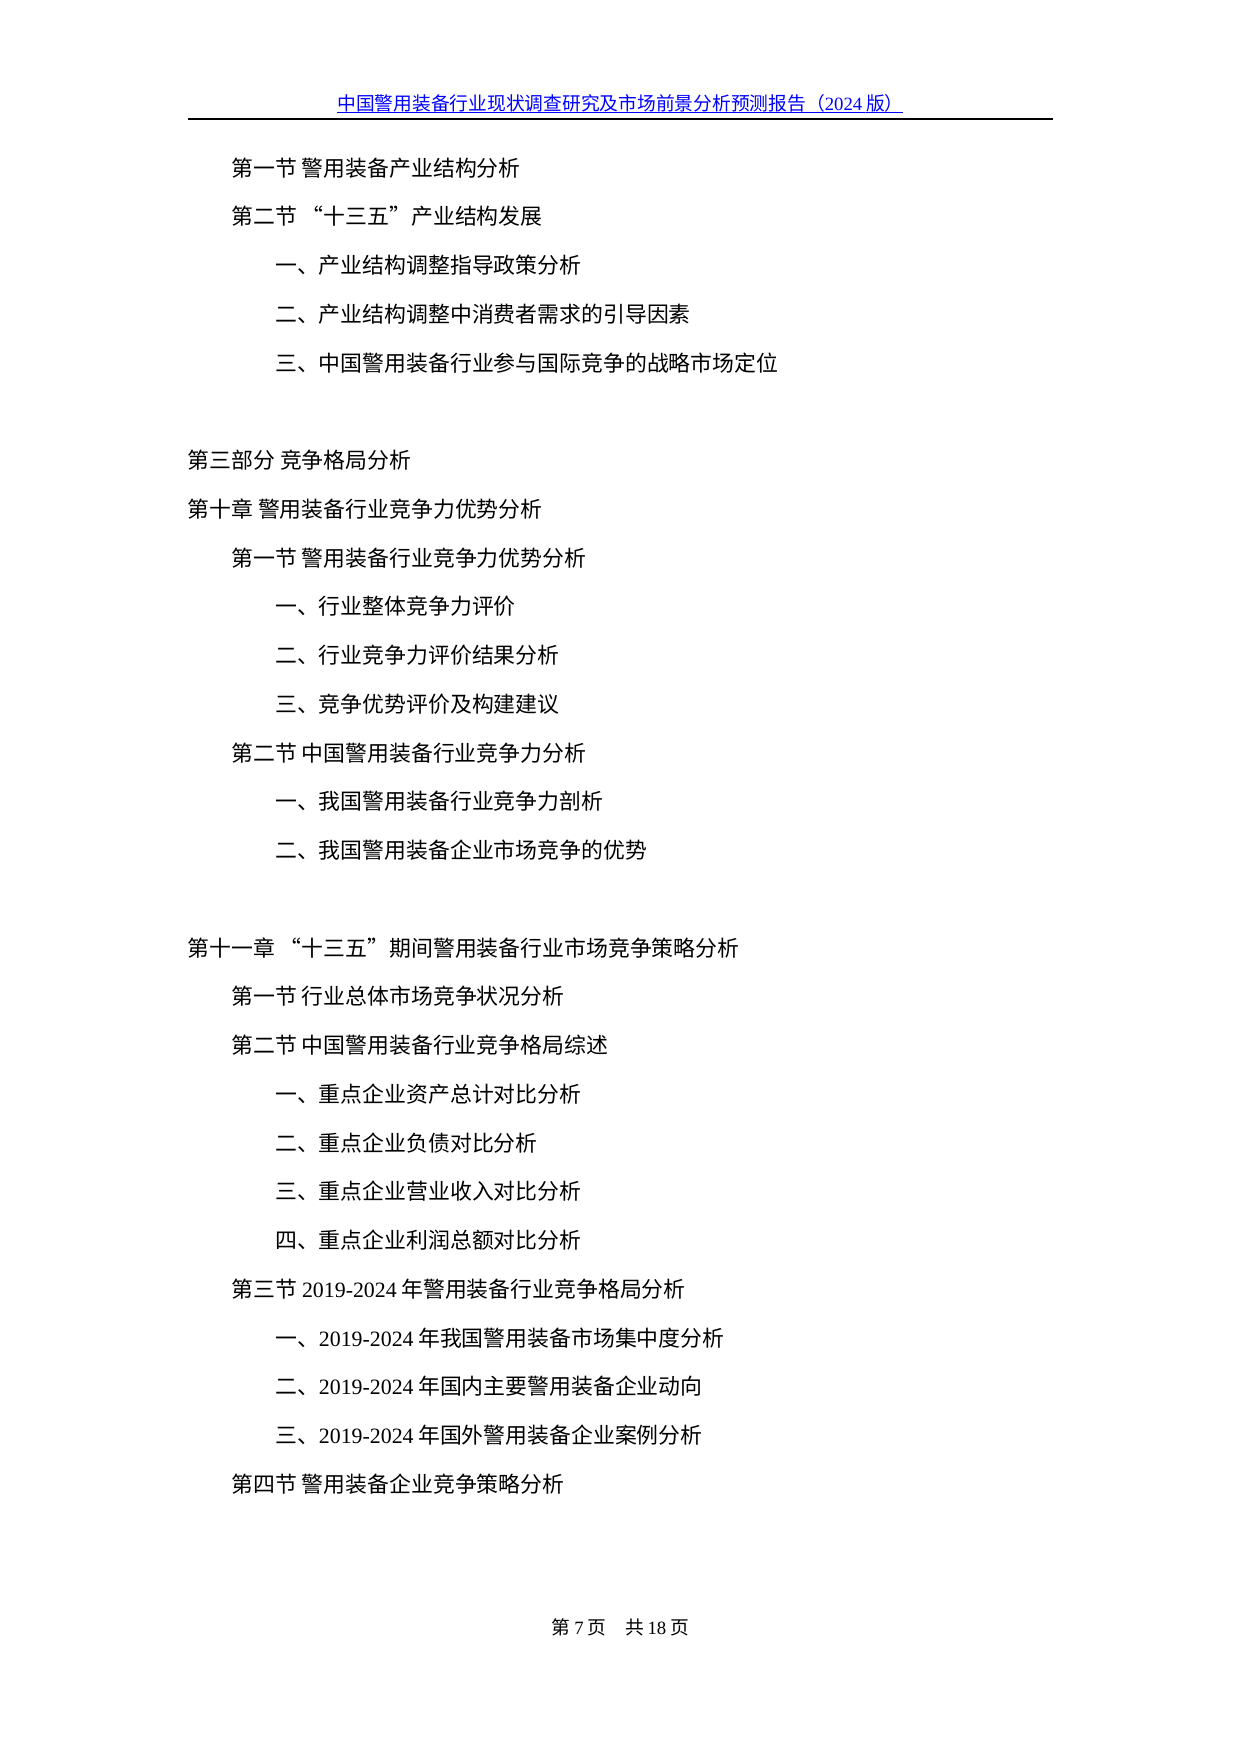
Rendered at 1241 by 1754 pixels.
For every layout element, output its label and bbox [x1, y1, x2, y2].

text [187, 150, 1053, 1499]
